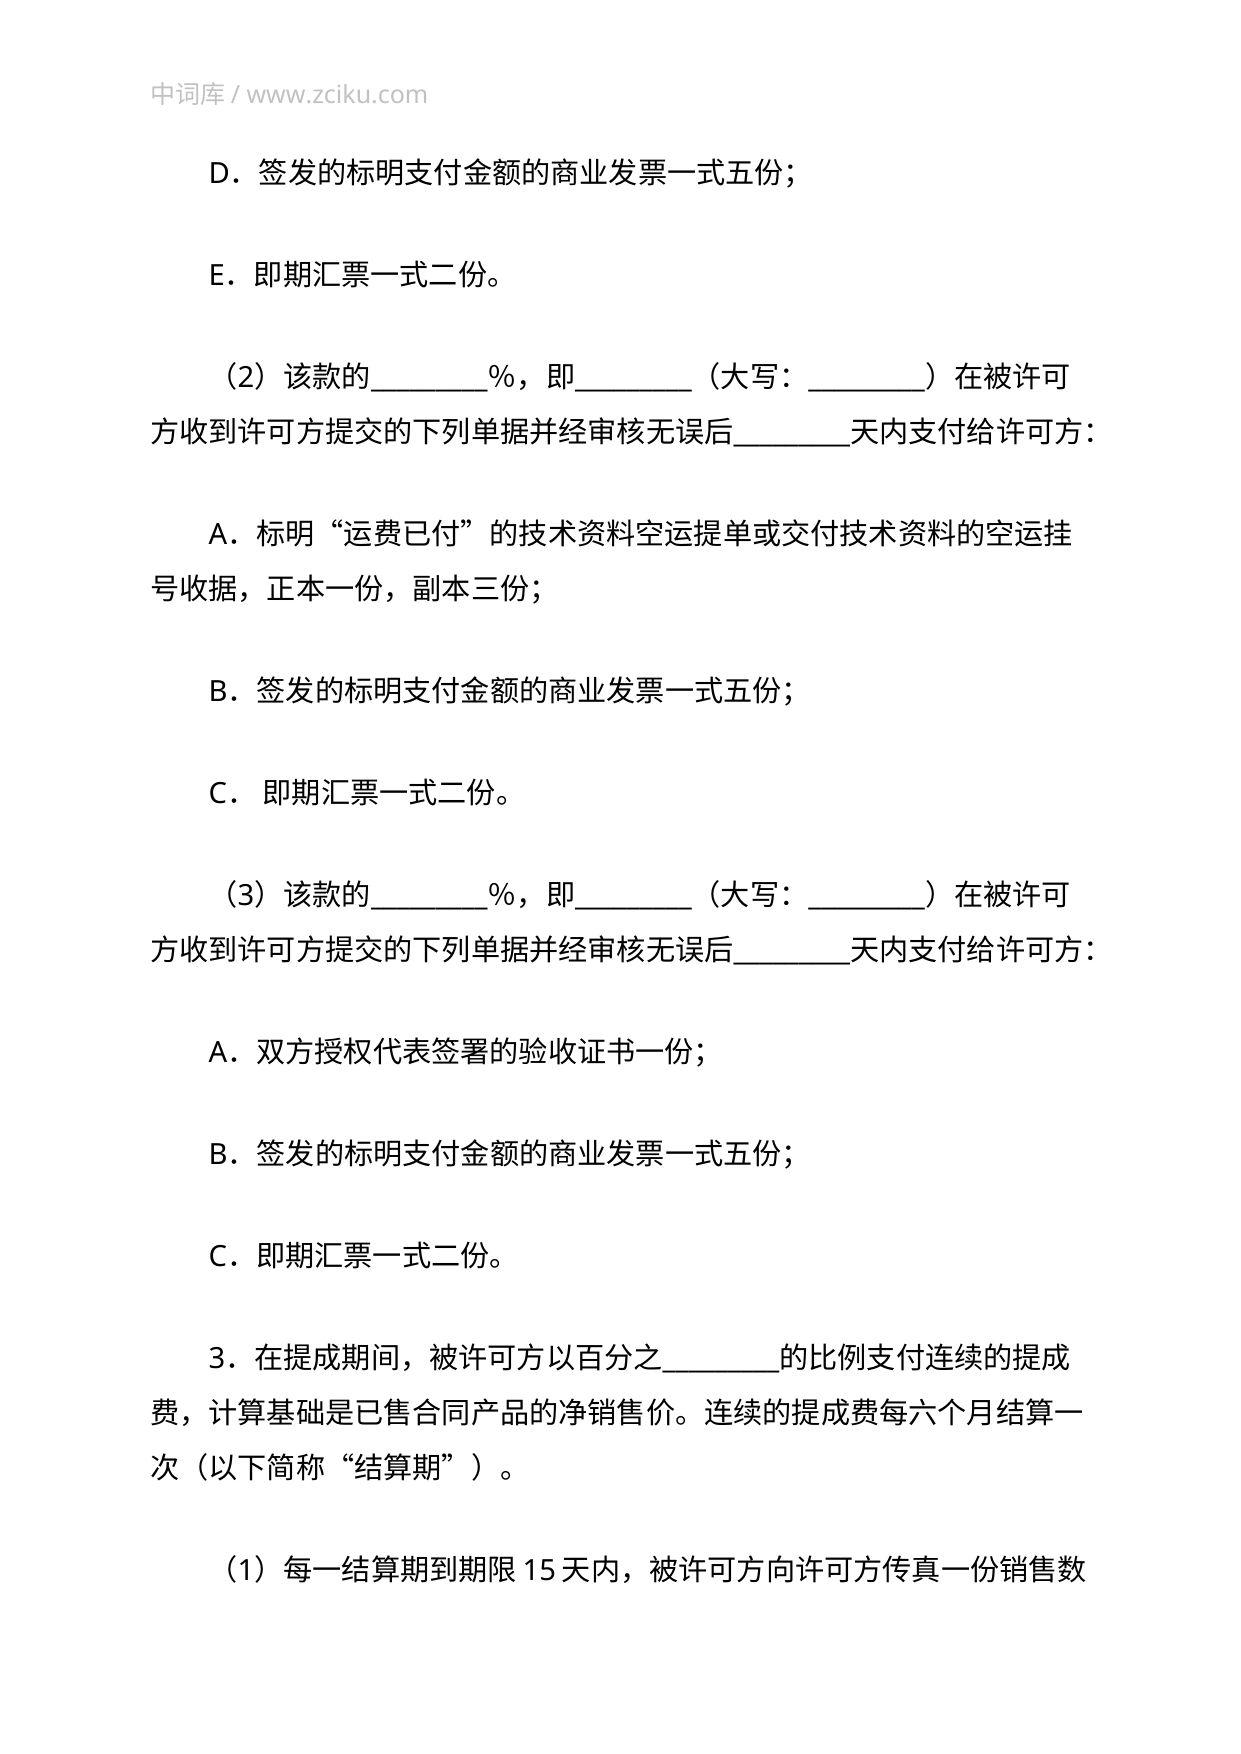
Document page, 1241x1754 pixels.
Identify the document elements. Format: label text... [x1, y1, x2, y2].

text （2）该款的_________％，即_________（大写：_________）在被许可方收到许可方提交的下列单据并经审核无误后_________天内支付给许可方： [150, 354, 1090, 451]
text A．双方授权代表签署的验收证书一份； [150, 1029, 1090, 1071]
text A．标明“运费已付”的技术资料空运提单或交付技术资料的空运挂号收据，正本一份，副本三份； [150, 511, 1090, 608]
text C．即期汇票一式二份。 [150, 1233, 1090, 1275]
text B．签发的标明支付金额的商业发票一式五份； [150, 668, 1090, 710]
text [150, 1546, 1090, 1589]
text C． 即期汇票一式二份。 [150, 770, 1090, 812]
text 3．在提成期间，被许可方以百分之_________的比例支付连续的提成费，计算基础是已售合同产品的净销售价。连续的提成费每六个月结算一次（以下简称“结算期”）。 [150, 1334, 1090, 1487]
text （3）该款的_________％，即_________（大写：_________）在被许可方收到许可方提交的下列单据并经审核无误后_________天内支付给许可方： [150, 872, 1090, 969]
text D．签发的标明支付金额的商业发票一式五份； [150, 150, 1090, 192]
text E．即期汇票一式二份。 [150, 252, 1090, 294]
text B．签发的标明支付金额的商业发票一式五份； [150, 1131, 1090, 1173]
